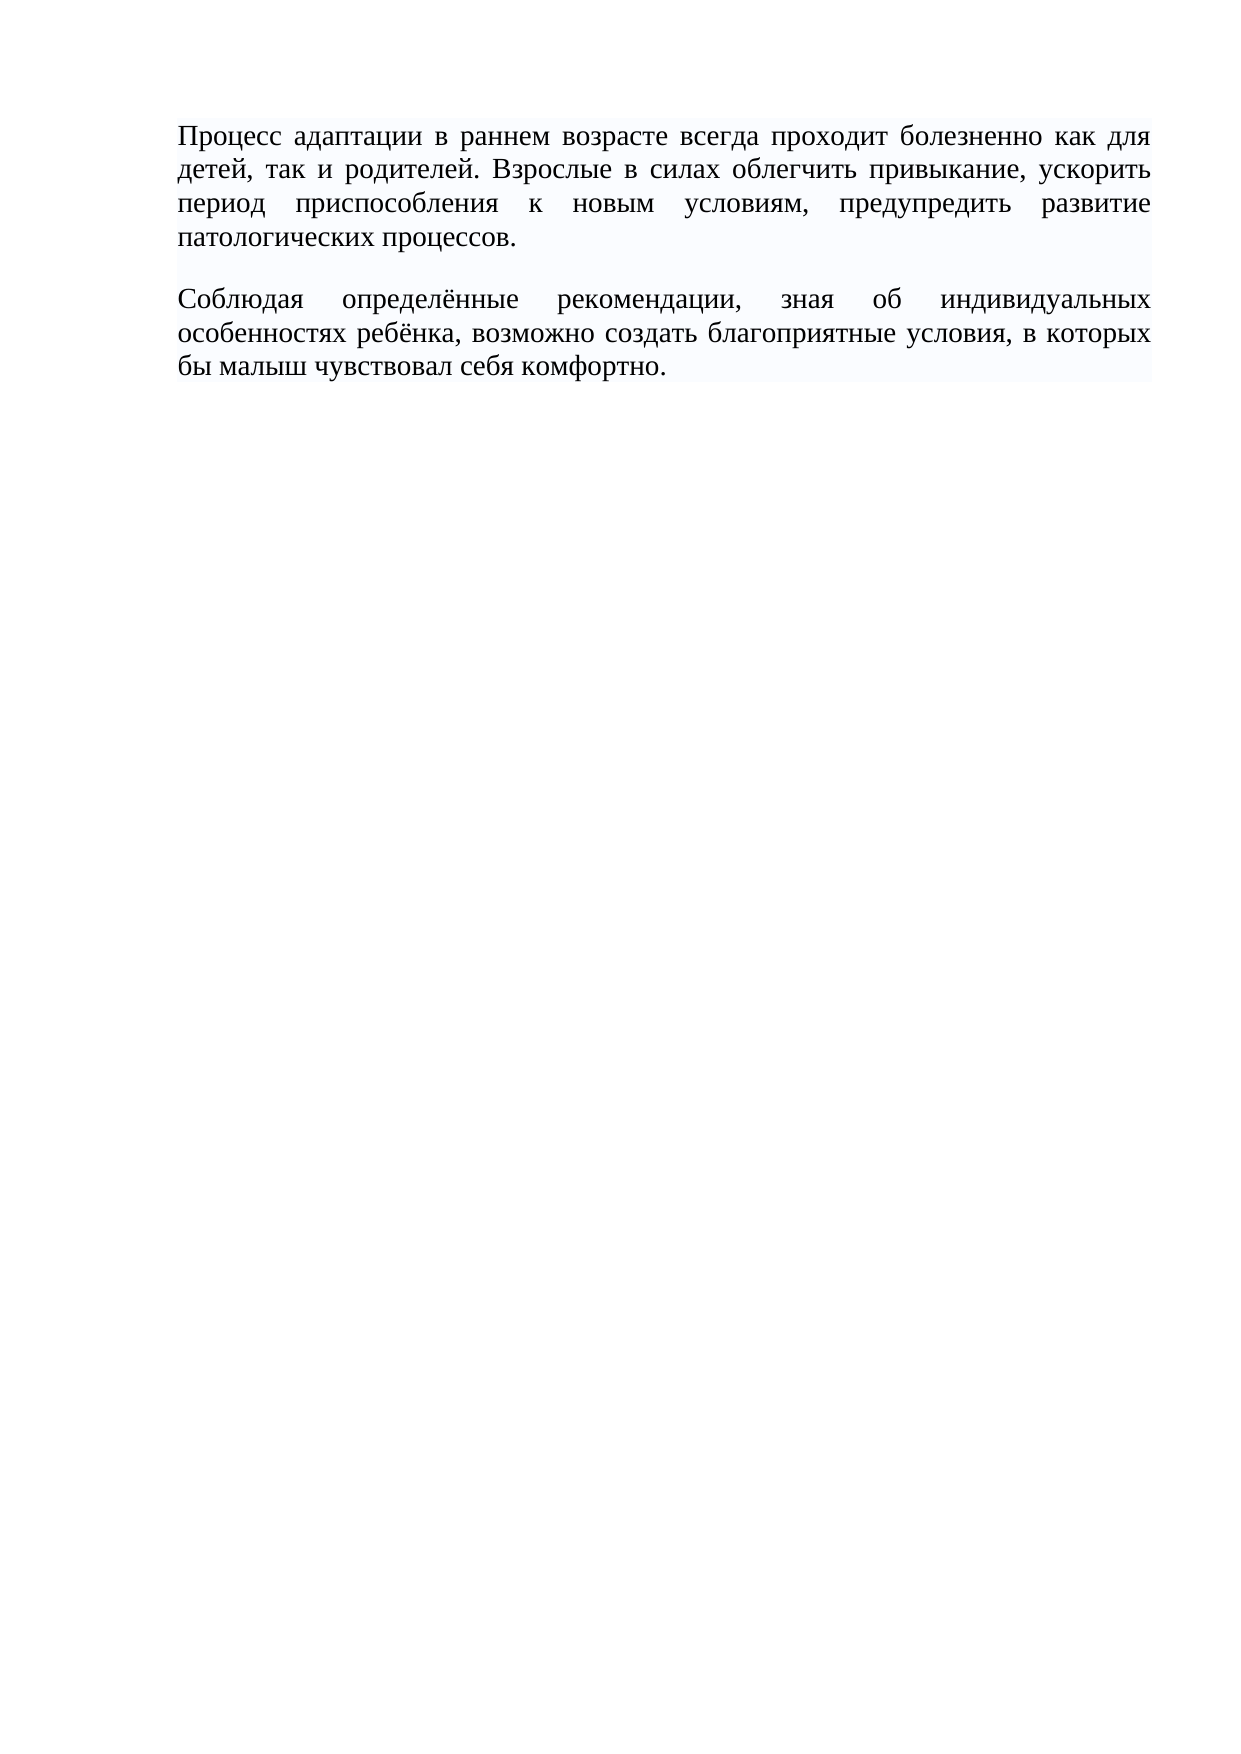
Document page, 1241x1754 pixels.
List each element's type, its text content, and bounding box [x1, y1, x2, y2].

text Процесс адаптации в раннем возрасте всегда проходит болезненно как для детей, так и родителей. Взрослые в силах облегчить привыкание, ускорить период приспособления к новым условиям, предупредить развитие патологических процессов. [177, 118, 1152, 252]
text Соблюдая определённые рекомендации, зная об индивидуальных особенностях ребёнка, возможно создать благоприятные условия, в которых бы малыш чувствовал себя комфортно. [177, 281, 1152, 382]
